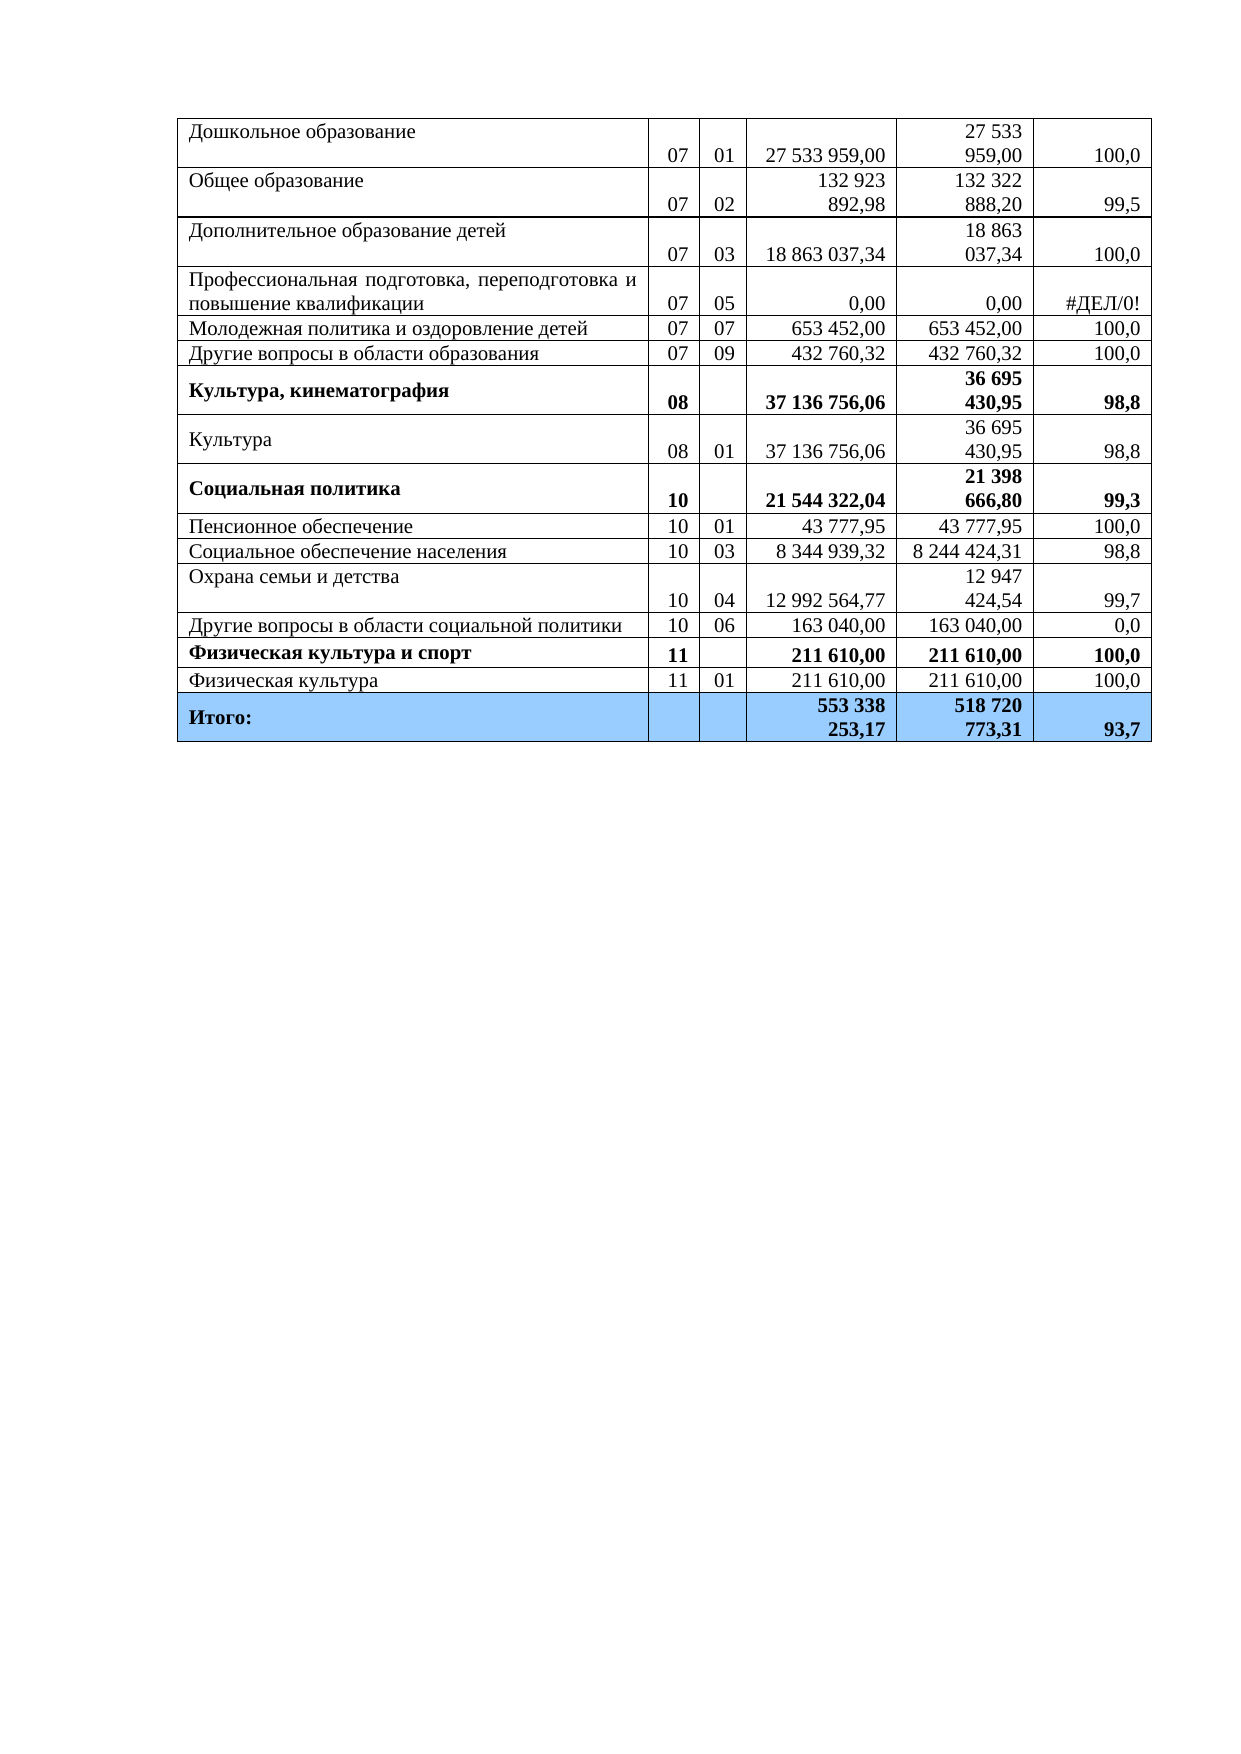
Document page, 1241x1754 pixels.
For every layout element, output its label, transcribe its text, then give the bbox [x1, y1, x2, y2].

table_cell 653 452,00 [747, 316, 896, 340]
table_cell Культура, кинематография [178, 366, 648, 414]
table_cell 10 [649, 613, 699, 637]
table_cell 27 533 959,00 [747, 119, 896, 167]
table_cell 653 452,00 [897, 316, 1033, 340]
table_cell 0,00 [747, 267, 896, 315]
table_cell 211 610,00 [897, 638, 1033, 667]
table_cell 0,0 [1034, 613, 1151, 637]
table_cell [700, 693, 746, 741]
table_cell 07 [649, 168, 699, 216]
table_cell 04 [700, 564, 746, 612]
table_cell Профессиональная подготовка, переподготовка и повышение квалификации [178, 267, 648, 315]
table_cell [700, 638, 746, 667]
table_cell 99,7 [1034, 564, 1151, 612]
table_cell Охрана семьи и детства [178, 564, 648, 612]
table_cell 07 [649, 267, 699, 315]
table_cell 100,0 [1034, 668, 1151, 692]
table_cell #ДЕЛ/0! [1034, 267, 1151, 315]
table_cell 01 [700, 668, 746, 692]
table_cell 0,00 [897, 267, 1033, 315]
table_cell 132 322 888,20 [897, 168, 1033, 216]
table_cell 98,8 [1034, 539, 1151, 563]
table_cell 37 136 756,06 [747, 415, 896, 463]
table_cell 98,8 [1034, 415, 1151, 463]
table_cell 12 947 424,54 [897, 564, 1033, 612]
table_cell 8 344 939,32 [747, 539, 896, 563]
table_cell 98,8 [1034, 366, 1151, 414]
table_cell 100,0 [1034, 218, 1151, 266]
table_cell [649, 693, 699, 741]
table_cell Физическая культура [178, 668, 648, 692]
table_cell Социальная политика [178, 464, 648, 512]
table_cell Общее образование [178, 168, 648, 216]
table_cell Дополнительное образование детей [178, 218, 648, 266]
table_cell Другие вопросы в области образования [178, 341, 648, 365]
table_cell 100,0 [1034, 341, 1151, 365]
table_cell 10 [649, 514, 699, 538]
table_cell 99,3 [1034, 464, 1151, 512]
table_cell Молодежная политика и оздоровление детей [178, 316, 648, 340]
table_cell Итого: [178, 693, 648, 741]
table_cell 11 [649, 668, 699, 692]
table_cell 37 136 756,06 [747, 366, 896, 414]
table_cell 08 [649, 366, 699, 414]
table_cell 163 040,00 [747, 613, 896, 637]
table_cell 100,0 [1034, 638, 1151, 667]
table_cell 100,0 [1034, 316, 1151, 340]
table_cell 432 760,32 [747, 341, 896, 365]
table_cell 07 [649, 316, 699, 340]
table_cell [700, 366, 746, 414]
table_cell 21 398 666,80 [897, 464, 1033, 512]
table_cell 100,0 [1034, 119, 1151, 167]
table_cell 18 863 037,34 [897, 218, 1033, 266]
table_cell 07 [649, 119, 699, 167]
table_cell Культура [178, 415, 648, 463]
table_cell 10 [649, 464, 699, 512]
table_cell 07 [700, 316, 746, 340]
table_cell 05 [700, 267, 746, 315]
table_cell 08 [649, 415, 699, 463]
table_cell 01 [700, 514, 746, 538]
table_cell 18 863 037,34 [747, 218, 896, 266]
table_cell 93,7 [1034, 693, 1151, 741]
table_cell 553 338 253,17 [747, 693, 896, 741]
table_cell 163 040,00 [897, 613, 1033, 637]
table_cell 12 992 564,77 [747, 564, 896, 612]
table_cell 211 610,00 [747, 638, 896, 667]
table_cell 10 [649, 539, 699, 563]
table_cell 07 [649, 218, 699, 266]
table_cell 10 [649, 564, 699, 612]
table_cell 43 777,95 [897, 514, 1033, 538]
table_cell 01 [700, 119, 746, 167]
table_cell 03 [700, 539, 746, 563]
table_cell 432 760,32 [897, 341, 1033, 365]
table_cell 21 544 322,04 [747, 464, 896, 512]
table_cell Физическая культура и спорт [178, 638, 648, 667]
table_cell 07 [649, 341, 699, 365]
table_cell 27 533 959,00 [897, 119, 1033, 167]
table_cell 09 [700, 341, 746, 365]
table_cell 518 720 773,31 [897, 693, 1033, 741]
table_cell 36 695 430,95 [897, 415, 1033, 463]
table_cell 99,5 [1034, 168, 1151, 216]
table_cell 43 777,95 [747, 514, 896, 538]
table_cell Социальное обеспечение населения [178, 539, 648, 563]
table_cell 06 [700, 613, 746, 637]
table_cell 03 [700, 218, 746, 266]
table_cell Другие вопросы в области социальной политики [178, 613, 648, 637]
table_cell Дошкольное образование [178, 119, 648, 167]
table_cell 8 244 424,31 [897, 539, 1033, 563]
table_cell 211 610,00 [897, 668, 1033, 692]
table_cell Пенсионное обеспечение [178, 514, 648, 538]
table_cell 02 [700, 168, 746, 216]
table_cell 01 [700, 415, 746, 463]
table_cell 100,0 [1034, 514, 1151, 538]
table_cell 211 610,00 [747, 668, 896, 692]
table_cell 11 [649, 638, 699, 667]
table_cell 132 923 892,98 [747, 168, 896, 216]
table_cell 36 695 430,95 [897, 366, 1033, 414]
table_cell [700, 464, 746, 512]
